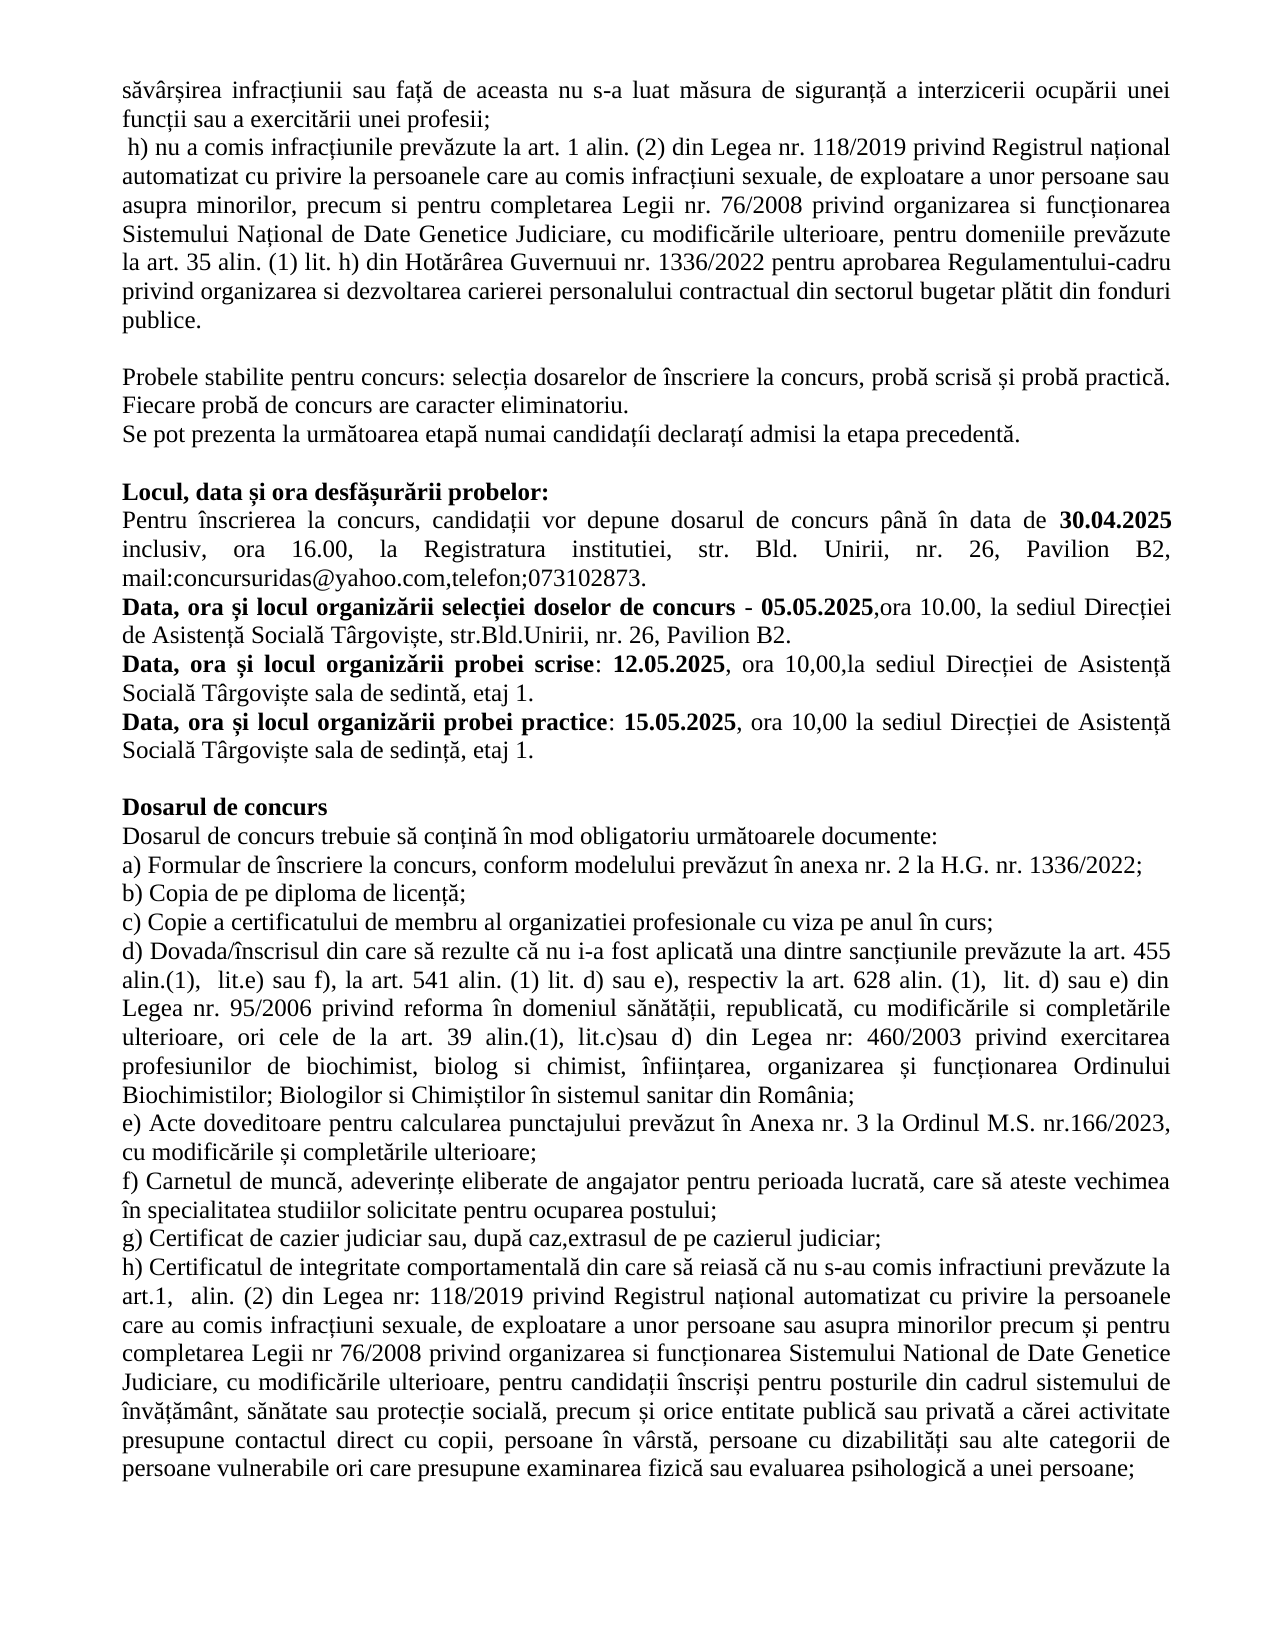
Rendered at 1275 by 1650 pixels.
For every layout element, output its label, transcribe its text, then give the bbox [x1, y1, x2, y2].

text f) Carnetul de muncă, adeverințe eliberate de angajator pentru perioada lucrată, care să ateste vechimea în specialitatea studiilor solicitate pentru ocuparea postului; [122, 1166, 1172, 1223]
text Se pot prezenta la următoarea etapă numai candidațíi declarațí admisi la etapa precedentă. [122, 419, 1172, 448]
text Data, ora și locul organizării probei practice: 15.05.2025, ora 10,00 la sediul Direcției de Asistență Socială Târgoviște sala de sedință, etaj 1. [122, 707, 1172, 764]
text g) Certificat de cazier judiciar sau, după caz,extrasul de pe cazierul judiciar; [122, 1223, 1172, 1252]
text d) Dovada/înscrisul din care să rezulte că nu i-a fost aplicată una dintre sancțiunile prevăzute la art. 455 alin.(1), lit.e) sau f), la art. 541 alin. (1) lit. d) sau e), respectiv la art. 628 alin. (1), lit. d) sau e) din Legea nr. 95/2006 privind reforma în domeniul sănătății, republicată, cu modificările si completările ulterioare, ori cele de la art. 39 alin.(1), lit.c)sau d) din Legea nr: 460/2003 privind exercitarea profesiunilor de biochimist, biolog si chimist, înființarea, organizarea și funcționarea Ordinului Biochimistilor; Biologilor si Chimiștilor în sistemul sanitar din România; [122, 936, 1172, 1108]
text Dosarul de concurs trebuie să conțină în mod obligatoriu următoarele documente: [122, 821, 1172, 850]
text b) Copia de pe diploma de licență; [122, 878, 1172, 907]
text h) Certificatul de integritate comportamentală din care să reiasă că nu s-au comis infractiuni prevăzute la art.1, alin. (2) din Legea nr: 118/2019 privind Registrul național automatizat cu privire la persoanele care au comis infracțiuni sexuale, de exploatare a unor persoane sau asupra minorilor precum și pentru completarea Legii nr 76/2008 privind organizarea si funcționarea Sistemului National de Date Genetice Judiciare, cu modificările ulterioare, pentru candidații înscriși pentru posturile din cadrul sistemului de învățământ, sănătate sau protecție socială, precum și orice entitate publică sau privată a cărei activitate presupune contactul direct cu copii, persoane în vârstă, persoane cu dizabilități sau alte categorii de persoane vulnerabile ori care presupune examinarea fizică sau evaluarea psihologică a unei persoane; [122, 1252, 1172, 1482]
text e) Acte doveditoare pentru calcularea punctajului prevăzut în Anexa nr. 3 la Ordinul M.S. nr.166/2023, cu modificările și completările ulterioare; [122, 1108, 1172, 1166]
text Locul, data și ora desfășurării probelor: [122, 477, 1172, 506]
text c) Copie a certificatului de membru al organizatiei profesionale cu viza pe anul în curs; [122, 907, 1172, 936]
text h) nu a comis infracțiunile prevăzute la art. 1 alin. (2) din Legea nr. 118/2019 privind Registrul național automatizat cu privire la persoanele care au comis infracțiuni sexuale, de exploatare a unor persoane sau asupra minorilor, precum si pentru completarea Legii nr. 76/2008 privind organizarea si funcționarea Sistemului Național de Date Genetice Judiciare, cu modificările ulterioare, pentru domeniile prevăzute la art. 35 alin. (1) lit. h) din Hotărârea Guvernuui nr. 1336/2022 pentru aprobarea Regulamentului-cadru privind organizarea si dezvoltarea carierei personalului contractual din sectorul bugetar plătit din fonduri publice. [122, 132, 1172, 334]
text a) Formular de înscriere la concurs, conform modelului prevăzut în anexa nr. 2 la H.G. nr. 1336/2022; [122, 850, 1172, 878]
text Probele stabilite pentru concurs: selecția dosarelor de înscriere la concurs, probă scrisă și probă practică. Fiecare probă de concurs are caracter eliminatoriu. [122, 362, 1172, 419]
text Data, ora și locul organizǎrii probei scrise: 12.05.2025, ora 10,00,la sediul Direcției de Asistență Socială Târgoviște sala de sedintǎ, etaj 1. [122, 649, 1172, 707]
text Data, ora și locul organizării selecției doselor de concurs - 05.05.2025,ora 10.00, la sediul Direcției de Asistență Socială Târgoviște, str.Bld.Unirii, nr. 26, Pavilion B2. [122, 592, 1172, 649]
text Pentru înscrierea la concurs, candidații vor depune dosarul de concurs până în data de 30.04.2025 inclusiv, ora 16.00, la Registratura institutiei, str. Bld. Unirii, nr. 26, Pavilion B2, mail:concursuridas@yahoo.com,telefon;073102873. [122, 506, 1172, 592]
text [122, 75, 1172, 132]
text Dosarul de concurs [122, 792, 1172, 821]
